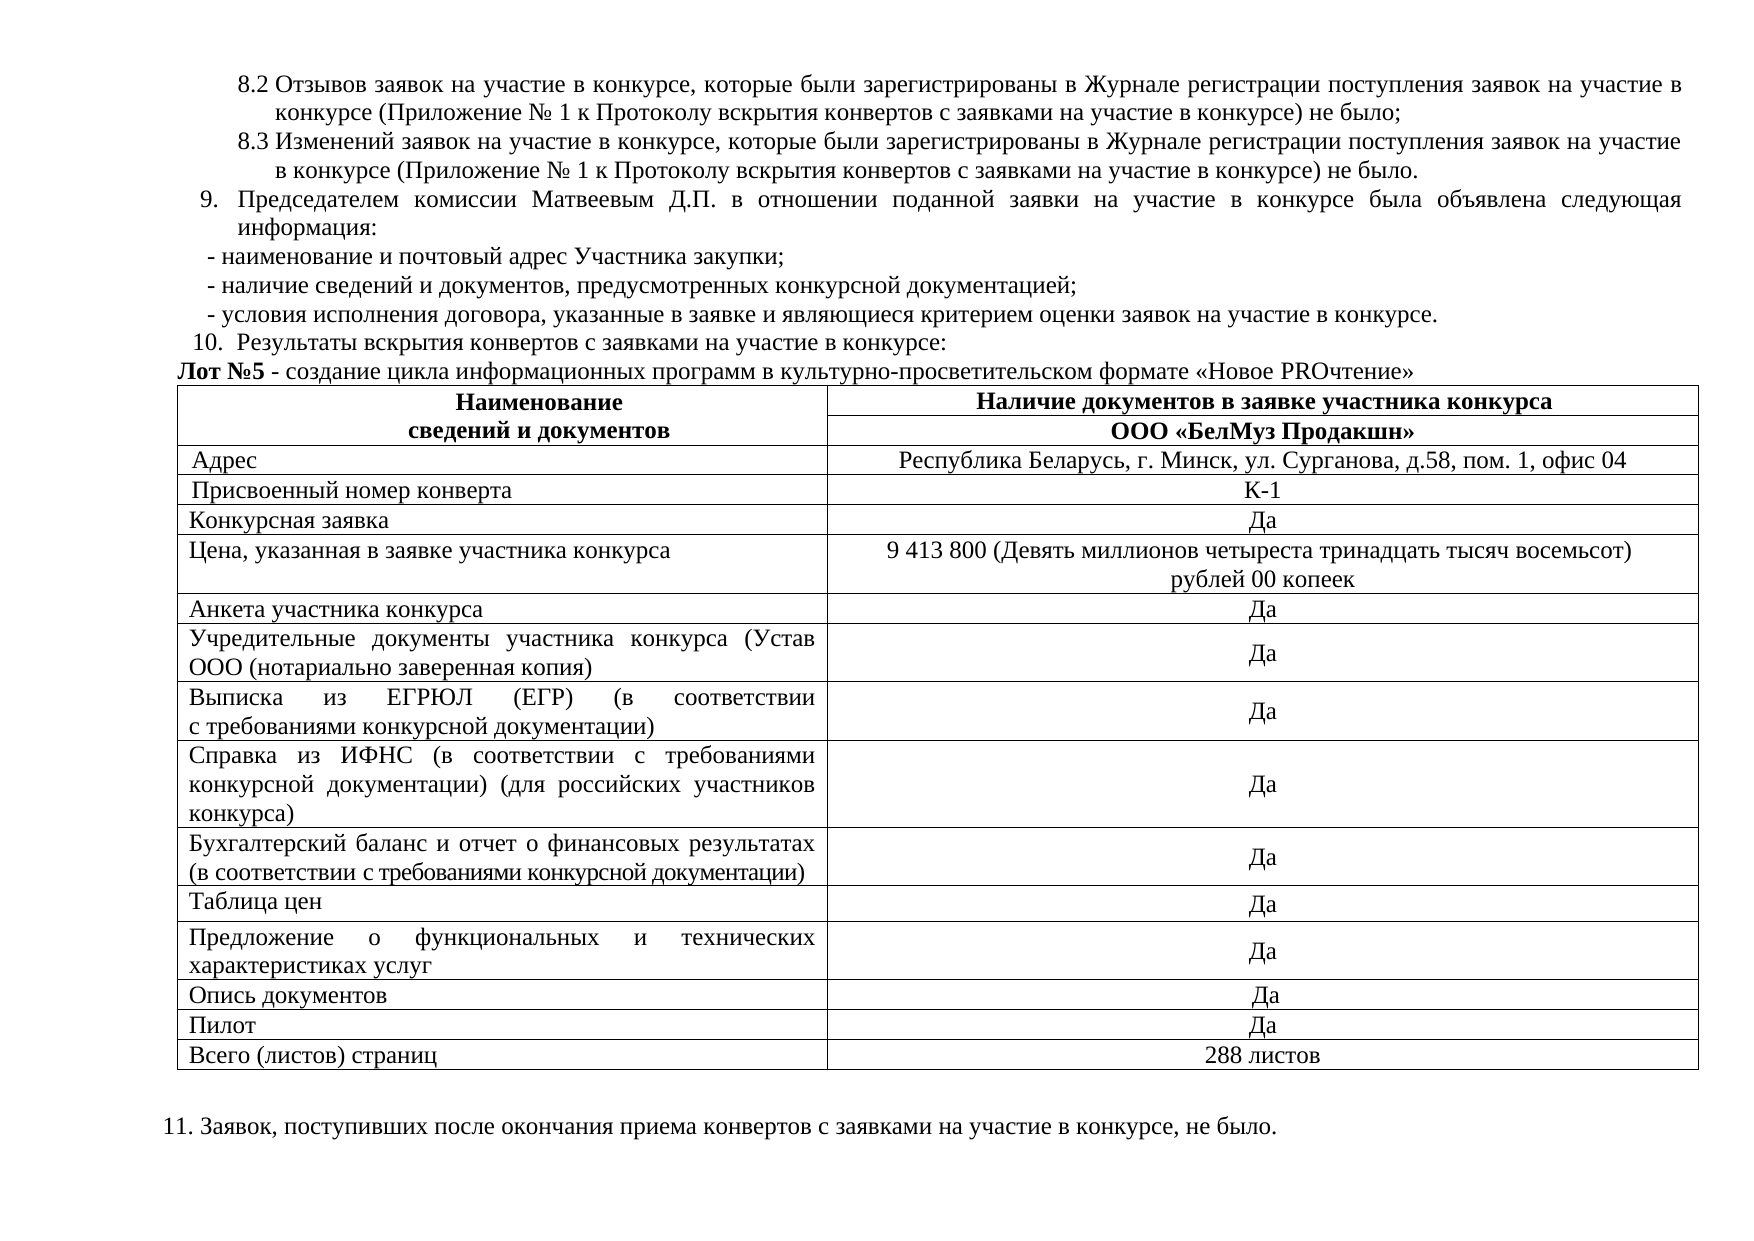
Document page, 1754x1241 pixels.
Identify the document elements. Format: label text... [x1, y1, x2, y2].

list Результаты вскрытия конвертов с заявками на участие в конкурсе: [192, 327, 1683, 356]
table_cell Анкета участника конкурса [178, 594, 827, 622]
table_cell Да [828, 594, 1698, 622]
table_cell Бухгалтерский баланс и отчет о финансовых результатах (в соответствии с требованиями конкурсной документации) [178, 828, 827, 885]
text - наличие сведений и документов, предусмотренных конкурсной документацией; [162, 270, 1683, 299]
table_cell Да [828, 682, 1698, 739]
table_header Наименование сведений и документов [178, 386, 827, 444]
table_cell Цена, указанная в заявке участника конкурса [178, 535, 827, 593]
table_cell Предложение о функциональных и технических характеристиках услуг [178, 922, 827, 979]
table_cell Опись документов [178, 980, 827, 1009]
table_cell Конкурсная заявка [178, 505, 827, 534]
table_cell Да [828, 505, 1698, 534]
table_cell Справка из ИФНС (в соответствии с требованиями конкурсной документации) (для российских участников конкурса) [178, 741, 827, 827]
table_header Наличие документов в заявке участника конкурса [828, 386, 1698, 415]
table_cell Таблица цен [178, 886, 827, 921]
table_cell ООО «БелМуз Продакшн» [828, 416, 1698, 444]
table_cell Пилот [178, 1010, 827, 1039]
table_cell Республика Беларусь, г. Минск, ул. Сурганова, д.58, пом. 1, офис 04 [828, 446, 1698, 474]
text Лот №5 - создание цикла информационных программ в культурно-просветительском формате «Новое PROчтение» [162, 356, 1683, 385]
table_cell Да [828, 1010, 1698, 1039]
list Председателем комиссии Матвеевым Д.П. в отношении поданной заявки на участие в конкурсе была объявлена следующая информация: [200, 184, 1683, 241]
table_cell 288 листов [828, 1040, 1698, 1068]
table_cell Выписка из ЕГРЮЛ (ЕГР) (в соответствии с требованиями конкурсной документации) [178, 682, 827, 739]
text - наименование и почтовый адрес Участника закупки; [162, 241, 1683, 270]
table_cell Присвоенный номер конверта [178, 475, 827, 504]
table_cell Учредительные документы участника конкурса (Устав ООО (нотариально заверенная копия) [178, 624, 827, 681]
table_cell Да [828, 741, 1698, 827]
list Отзывов заявок на участие в конкурсе, которые были зарегистрированы в Журнале регистрации поступления заявок на участие в конкурсе (Приложение № 1 к Протоколу вскрытия конвертов с заявками на участие в конкурсе) не было; [237, 69, 1683, 126]
table_cell 9 413 800 (Девять миллионов четыреста тринадцать тысяч восемьсот) рублей 00 копеек [828, 535, 1698, 593]
text - условия исполнения договора, указанные в заявке и являющиеся критерием оценки заявок на участие в конкурсе. [162, 299, 1683, 327]
table_cell Да [828, 886, 1698, 921]
table_cell Да [828, 828, 1698, 885]
text 11. Заявок, поступивших после окончания приема конвертов с заявками на участие в конкурсе, не было. [162, 1111, 1683, 1139]
table_cell Всего (листов) страниц [178, 1040, 827, 1068]
table_cell Да [828, 922, 1698, 979]
table_cell Да [828, 980, 1698, 1009]
table_cell К-1 [828, 475, 1698, 504]
list Изменений заявок на участие в конкурсе, которые были зарегистрированы в Журнале регистрации поступления заявок на участие в конкурсе (Приложение № 1 к Протоколу вскрытия конвертов с заявками на участие в конкурсе) не было. [237, 126, 1683, 184]
table_cell Адрес [178, 446, 827, 474]
table_cell Да [828, 624, 1698, 681]
